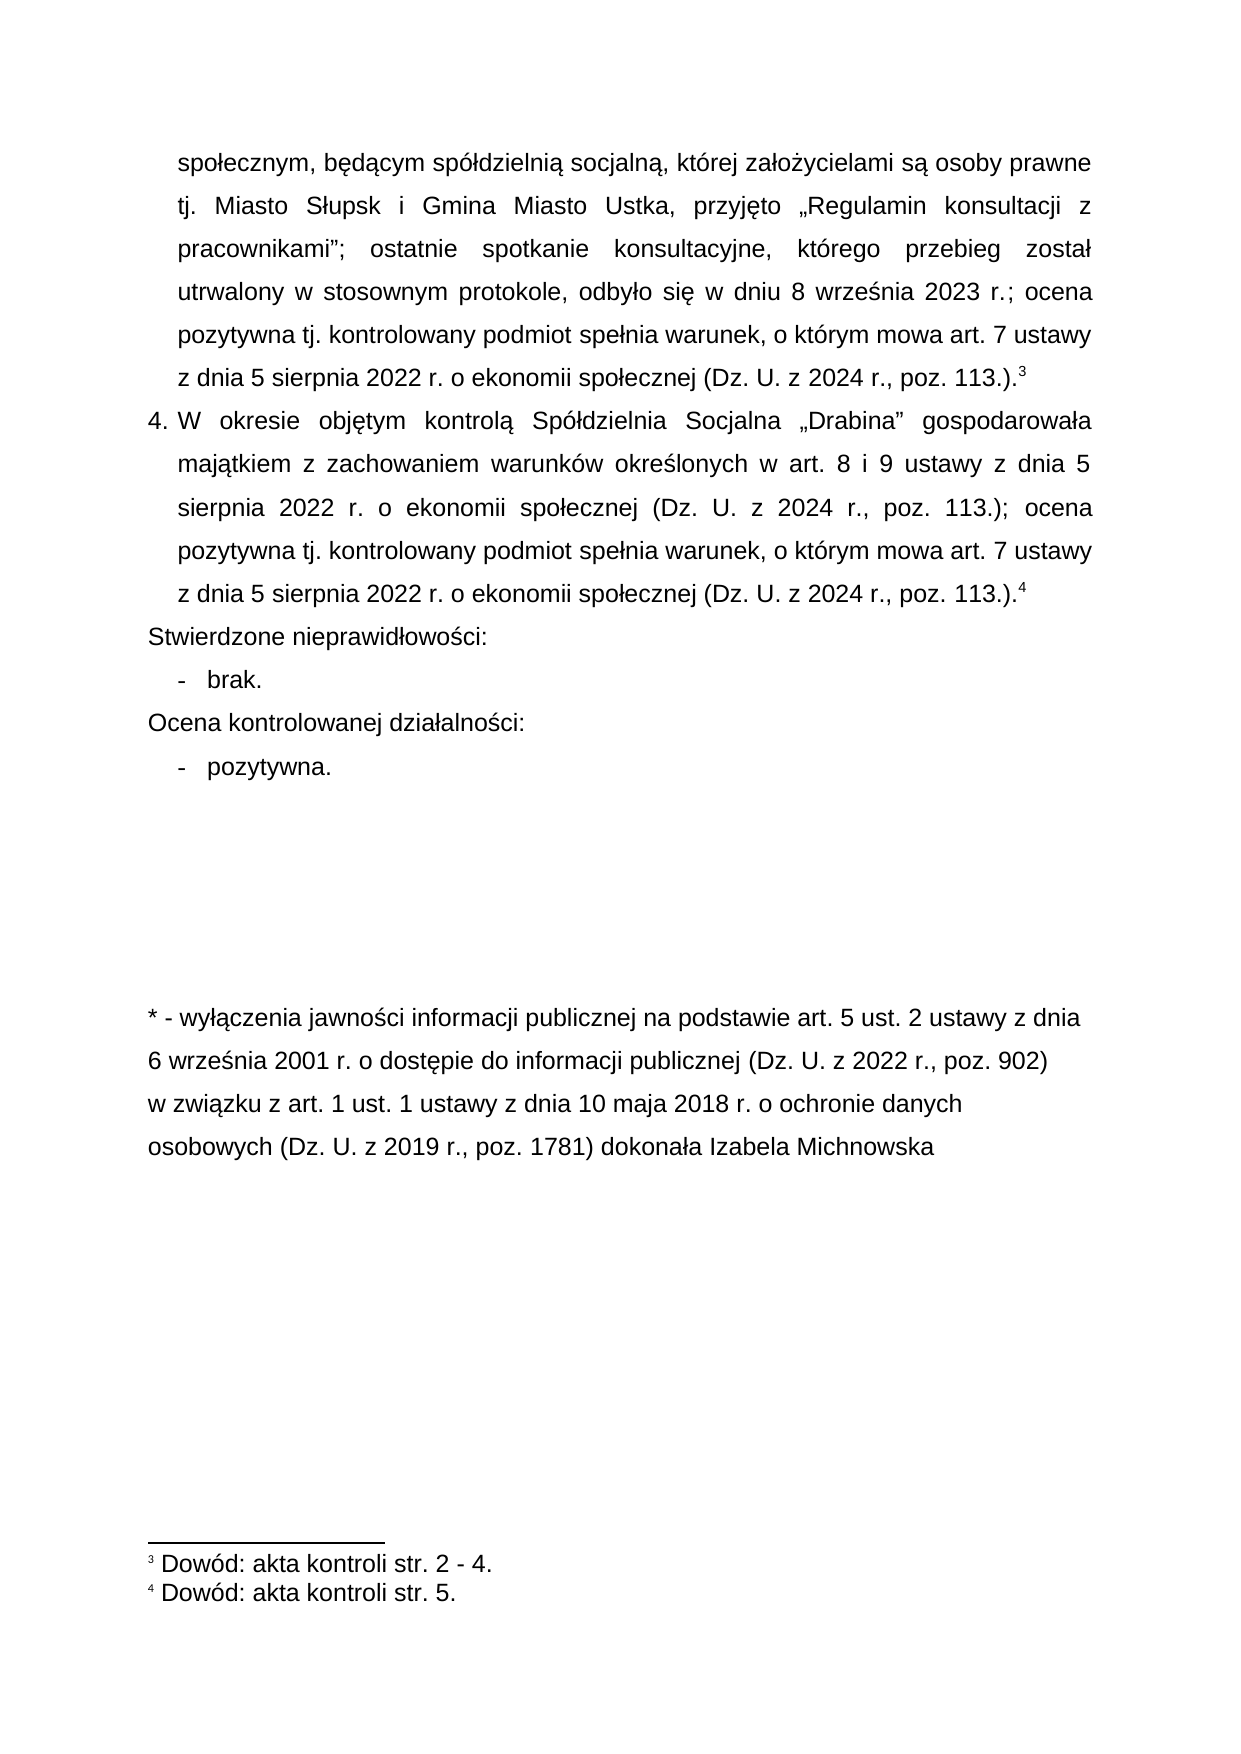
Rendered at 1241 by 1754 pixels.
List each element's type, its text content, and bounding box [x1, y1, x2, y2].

text Stwierdzone nieprawidłowości: [148, 622, 1093, 651]
list pozytywna. [177, 751, 1093, 780]
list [148, 148, 1093, 392]
list W okresie objętym kontrolą Spółdzielnia Socjalna „Drabina” gospodarowała majątkiem z zachowaniem warunków określonych w art. 8 i 9 ustawy z dnia 5 sierpnia 2022 r. o ekonomii społecznej (Dz. U. z 2024 r., poz. 113.); ocena pozytywna tj. kontrolowany podmiot spełnia warunek, o którym mowa art. 7 ustawy z dnia 5 sierpnia 2022 r. o ekonomii społecznej (Dz. U. z 2024 r., poz. 113.). [148, 406, 1093, 608]
text * - wyłączenia jawności informacji publicznej na podstawie art. 5 ust. 2 ustawy z dnia 6 września 2001 r. o dostępie do informacji publicznej (Dz. U. z 2022 r., poz. 902) w związku z art. 1 ust. 1 ustawy z dnia 10 maja 2018 r. o ochronie danych osobowych (Dz. U. z 2019 r., poz. 1781) dokonała Izabela Michnowska [148, 1003, 1093, 1161]
list brak. [177, 665, 1093, 694]
text Ocena kontrolowanej działalności: [148, 708, 1093, 737]
